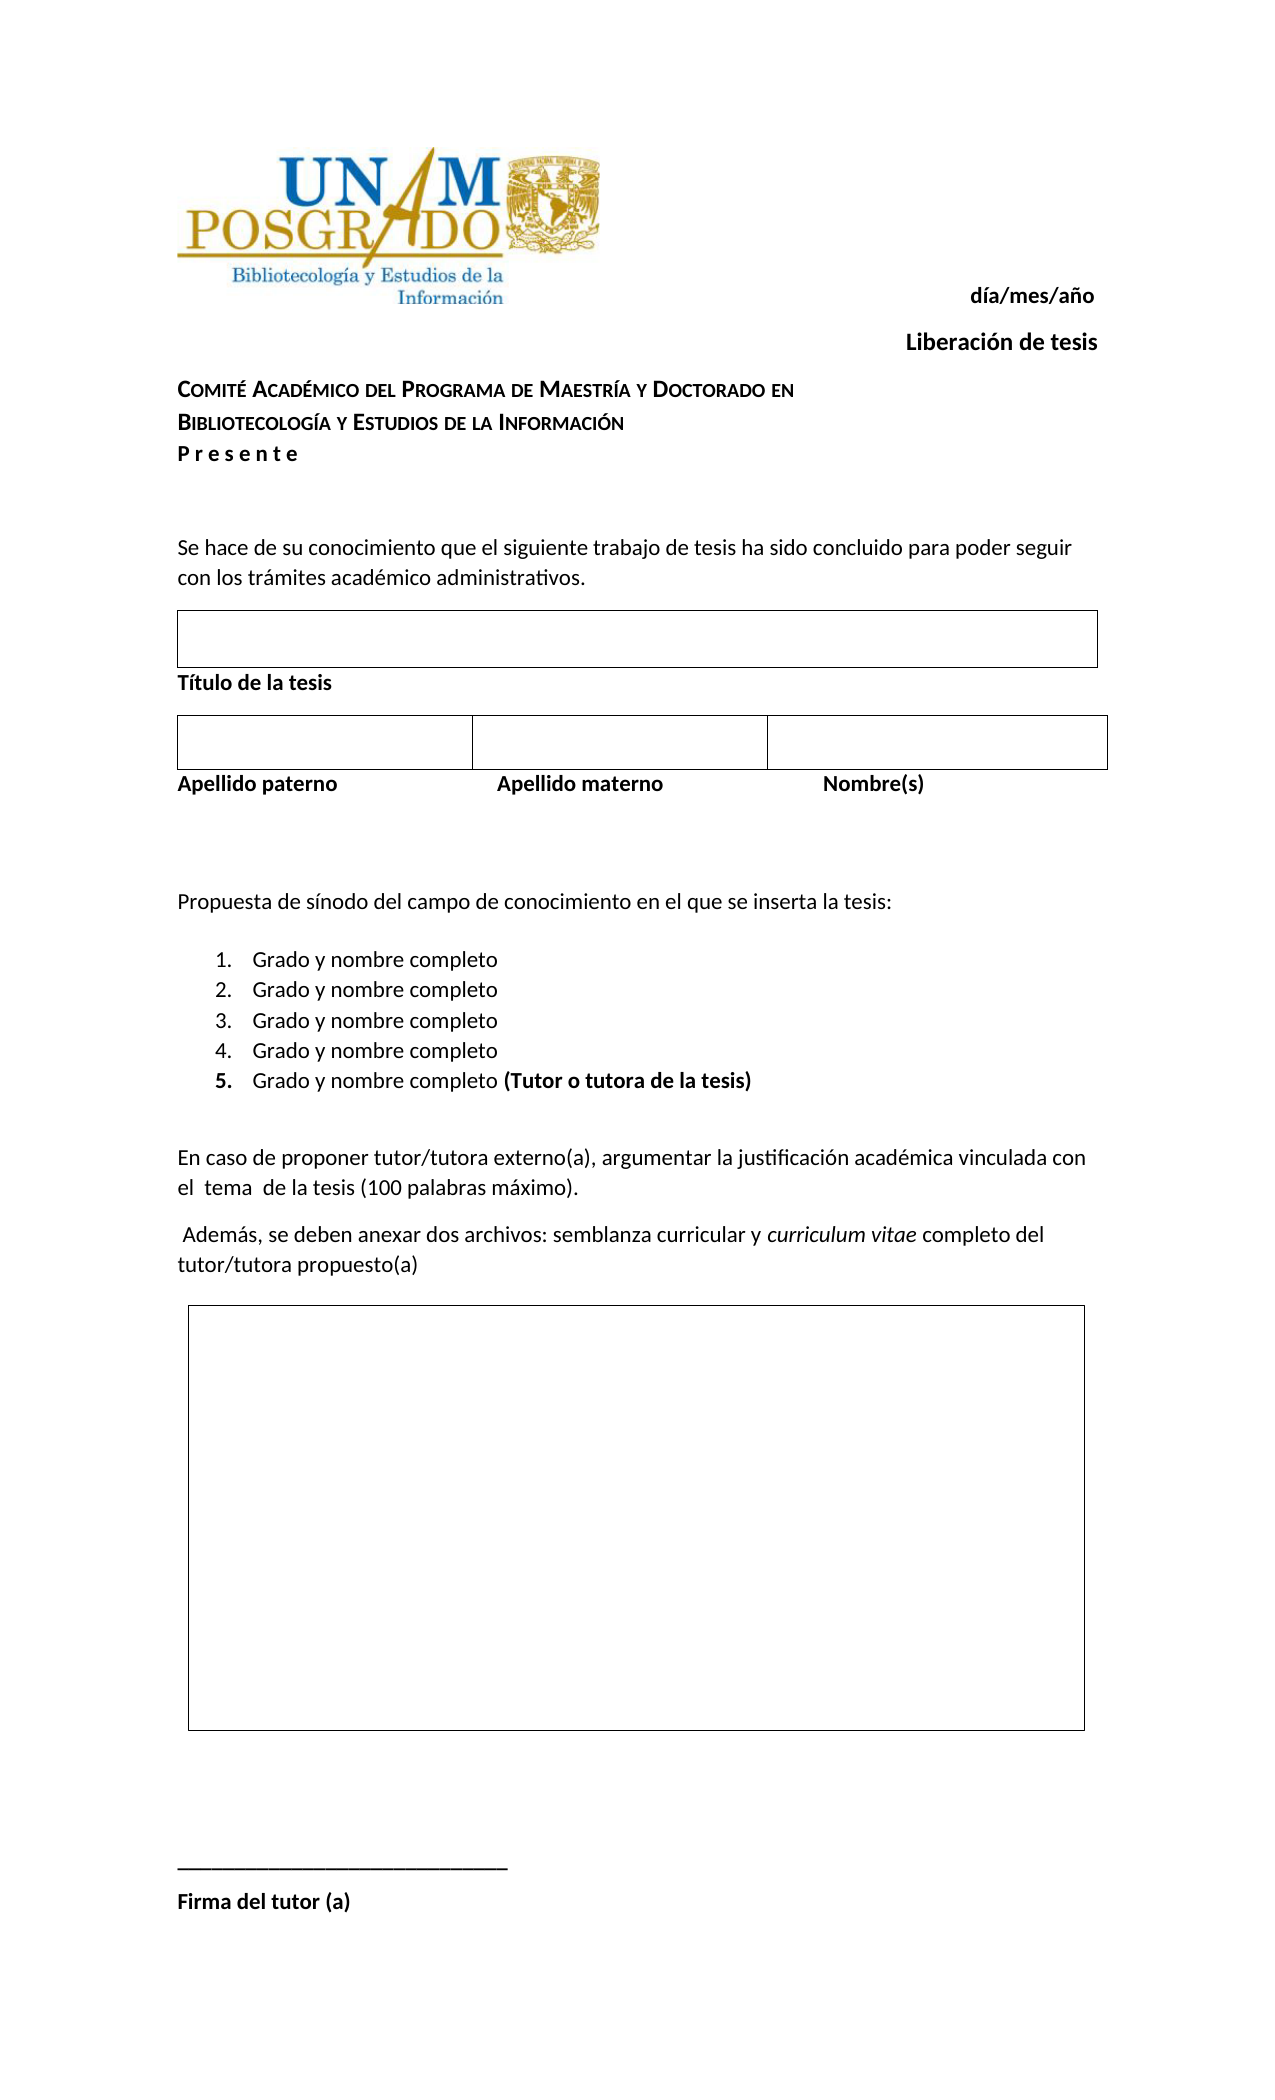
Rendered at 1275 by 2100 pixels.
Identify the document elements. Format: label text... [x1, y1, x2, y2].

text Se hace de su conocimiento que el siguiente trabajo de tesis ha sido concluido para poder seguir con los trámites académico administrativos. [177, 533, 1098, 591]
text Bibliotecología y Estudios de la Información [177, 406, 1098, 437]
text Liberación de tesis [177, 326, 1098, 357]
text P r e s e n t e [177, 439, 1098, 467]
list Grado y nombre completo [215, 976, 1098, 1004]
text Firma del tutor (a) [177, 1887, 1098, 1915]
text Título de la tesis [177, 668, 1098, 696]
table_header [768, 716, 1107, 768]
list Grado y nombre completo (Tutor o tutora de la tesis) [215, 1066, 1098, 1094]
text Apellido paterno Apellido materno Nombre(s) [177, 770, 1098, 797]
text Además, se deben anexar dos archivos: semblanza curricular y curriculum vitae completo del tutor/tutora propuesto(a) [177, 1220, 1098, 1279]
text _____________________________ [177, 1845, 1098, 1873]
list Grado y nombre completo [215, 945, 1098, 973]
list Grado y nombre completo [215, 1006, 1098, 1034]
text Comité Académico del Programa de Maestría y Doctorado en [177, 373, 1098, 404]
table_header [473, 716, 767, 768]
table_header [178, 611, 1097, 667]
text En caso de proponer tutor/tutora externo(a), argumentar la justificación académica vinculada con el tema de la tesis (100 palabras máximo). [177, 1143, 1098, 1202]
text día/mes/año [177, 148, 1098, 309]
table_header [178, 716, 472, 768]
text Propuesta de sínodo del campo de conocimiento en el que se inserta la tesis: [177, 887, 1098, 915]
list Grado y nombre completo [215, 1036, 1098, 1064]
